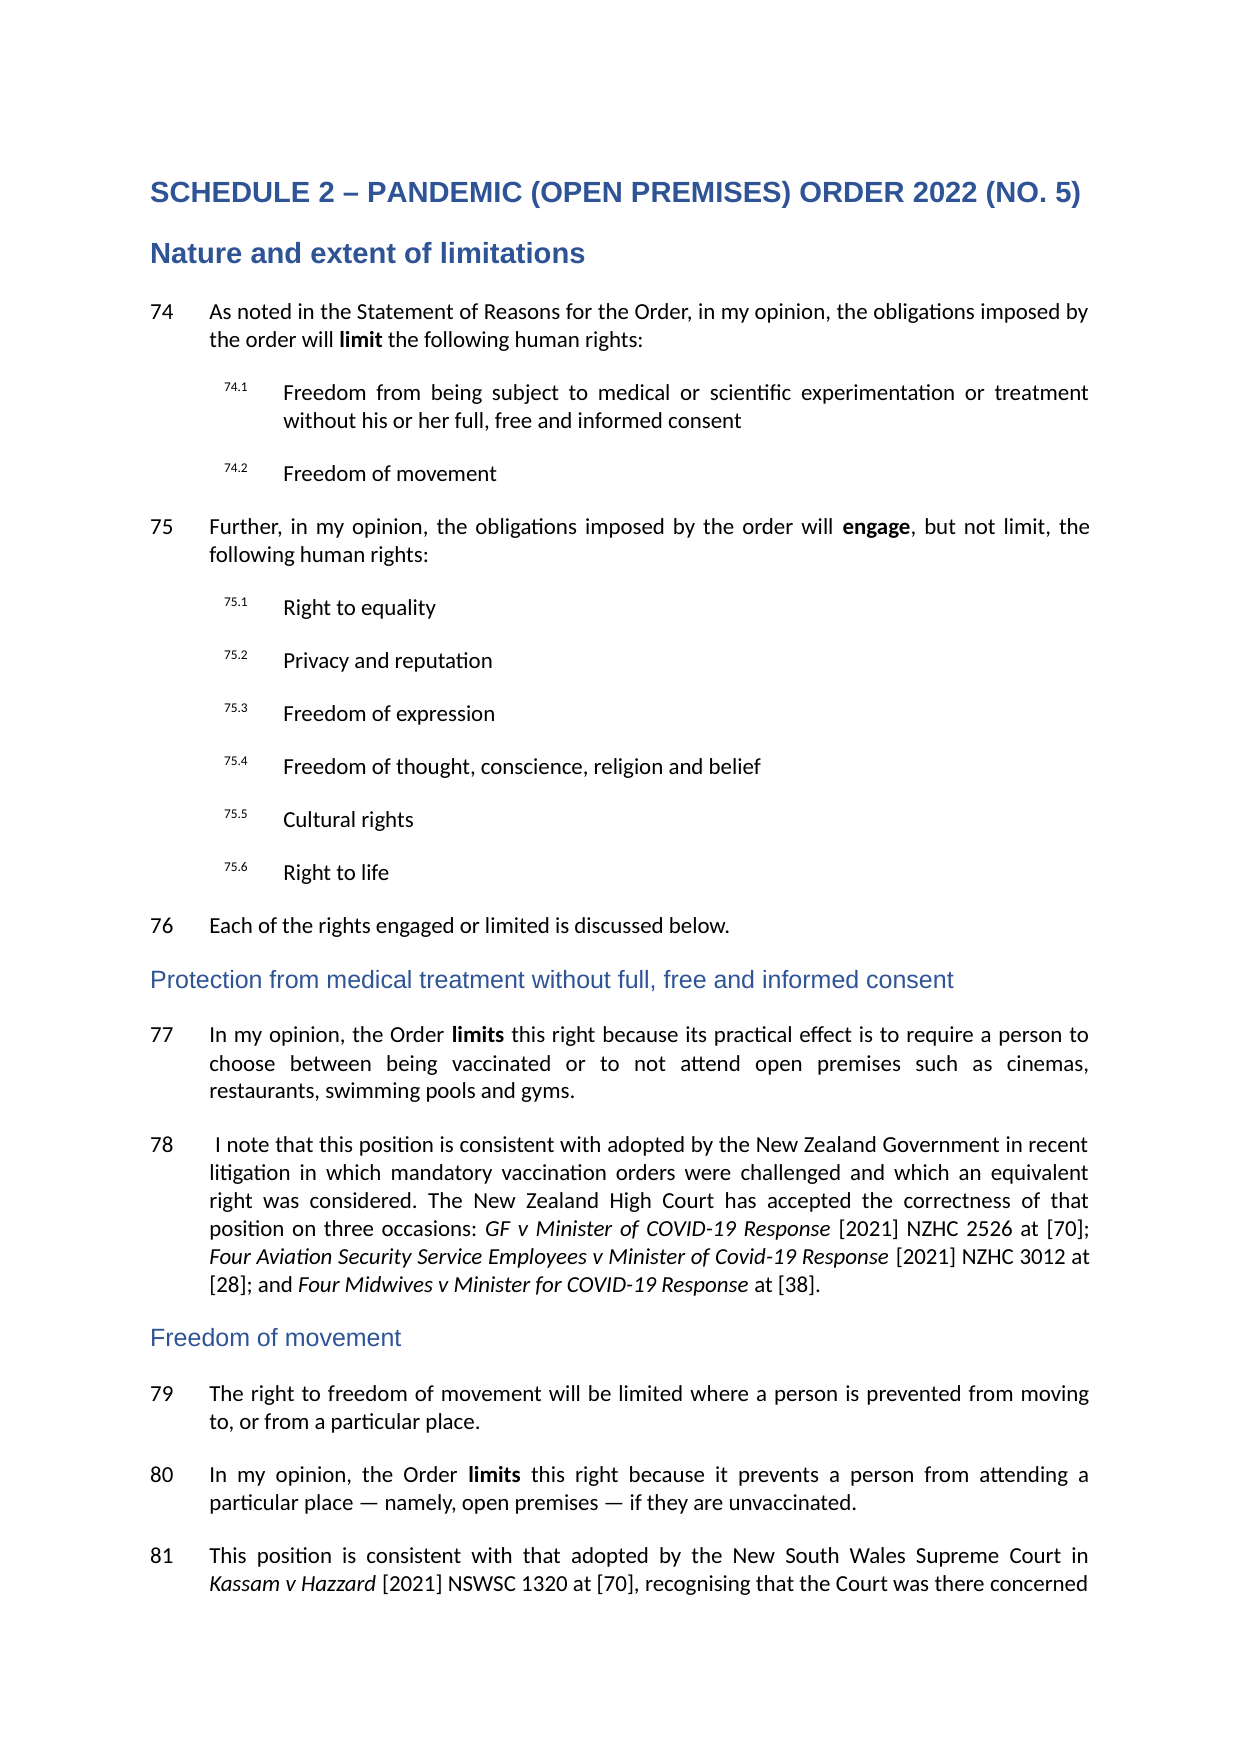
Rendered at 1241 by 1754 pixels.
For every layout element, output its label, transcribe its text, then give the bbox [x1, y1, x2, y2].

list I note that this position is consistent with adopted by the New Zealand Government in recent litigation in which mandatory vaccination orders were challenged and which an equivalent right was considered. The New Zealand High Court has accepted the correctness of that position on three occasions: GF v Minister of COVID-19 Response [2021] NZHC 2526 at [70]; Four Aviation Security Service Employees v Minister of Covid-19 Response [2021] NZHC 3012 at [28]; and Four Midwives v Minister for COVID-19 Response at [38]. [150, 1130, 1090, 1298]
list Further, in my opinion, the obligations imposed by the order will engage, but not limit, the following human rights: [150, 512, 1090, 568]
title schedule 2 – PANDEMIC (OPEN PREMISES) ORDER 2022 (NO. 5) [150, 175, 1090, 208]
list Freedom of thought, conscience, religion and belief [224, 752, 1090, 781]
list The right to freedom of movement will be limited where a person is prevented from moving to, or from a particular place. [150, 1379, 1090, 1435]
list Freedom of movement [224, 459, 1090, 487]
list Freedom from being subject to medical or scientific experimentation or treatment without his or her full, free and informed consent [224, 378, 1090, 434]
list Freedom of expression [224, 699, 1090, 727]
list Privacy and reputation [224, 646, 1090, 674]
subtitle Nature and extent of limitations [150, 236, 1090, 270]
list As noted in the Statement of Reasons for the Order, in my opinion, the obligations imposed by the order will limit the following human rights: [150, 297, 1090, 353]
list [150, 1541, 1090, 1597]
subtitle Freedom of movement [150, 1323, 1090, 1352]
list Right to life [224, 858, 1090, 887]
list Cultural rights [224, 806, 1090, 833]
subtitle Protection from medical treatment without full, free and informed consent [150, 964, 1090, 993]
list In my opinion, the Order limits this right because its practical effect is to require a person to choose between being vaccinated or to not attend open premises such as cinemas, restaurants, swimming pools and gyms. [150, 1021, 1090, 1105]
list Each of the rights engaged or limited is discussed below. [150, 912, 1090, 939]
list In my opinion, the Order limits this right because it prevents a person from attending a particular place — namely, open premises — if they are unvaccinated. [150, 1460, 1090, 1516]
list Right to equality [224, 593, 1090, 621]
